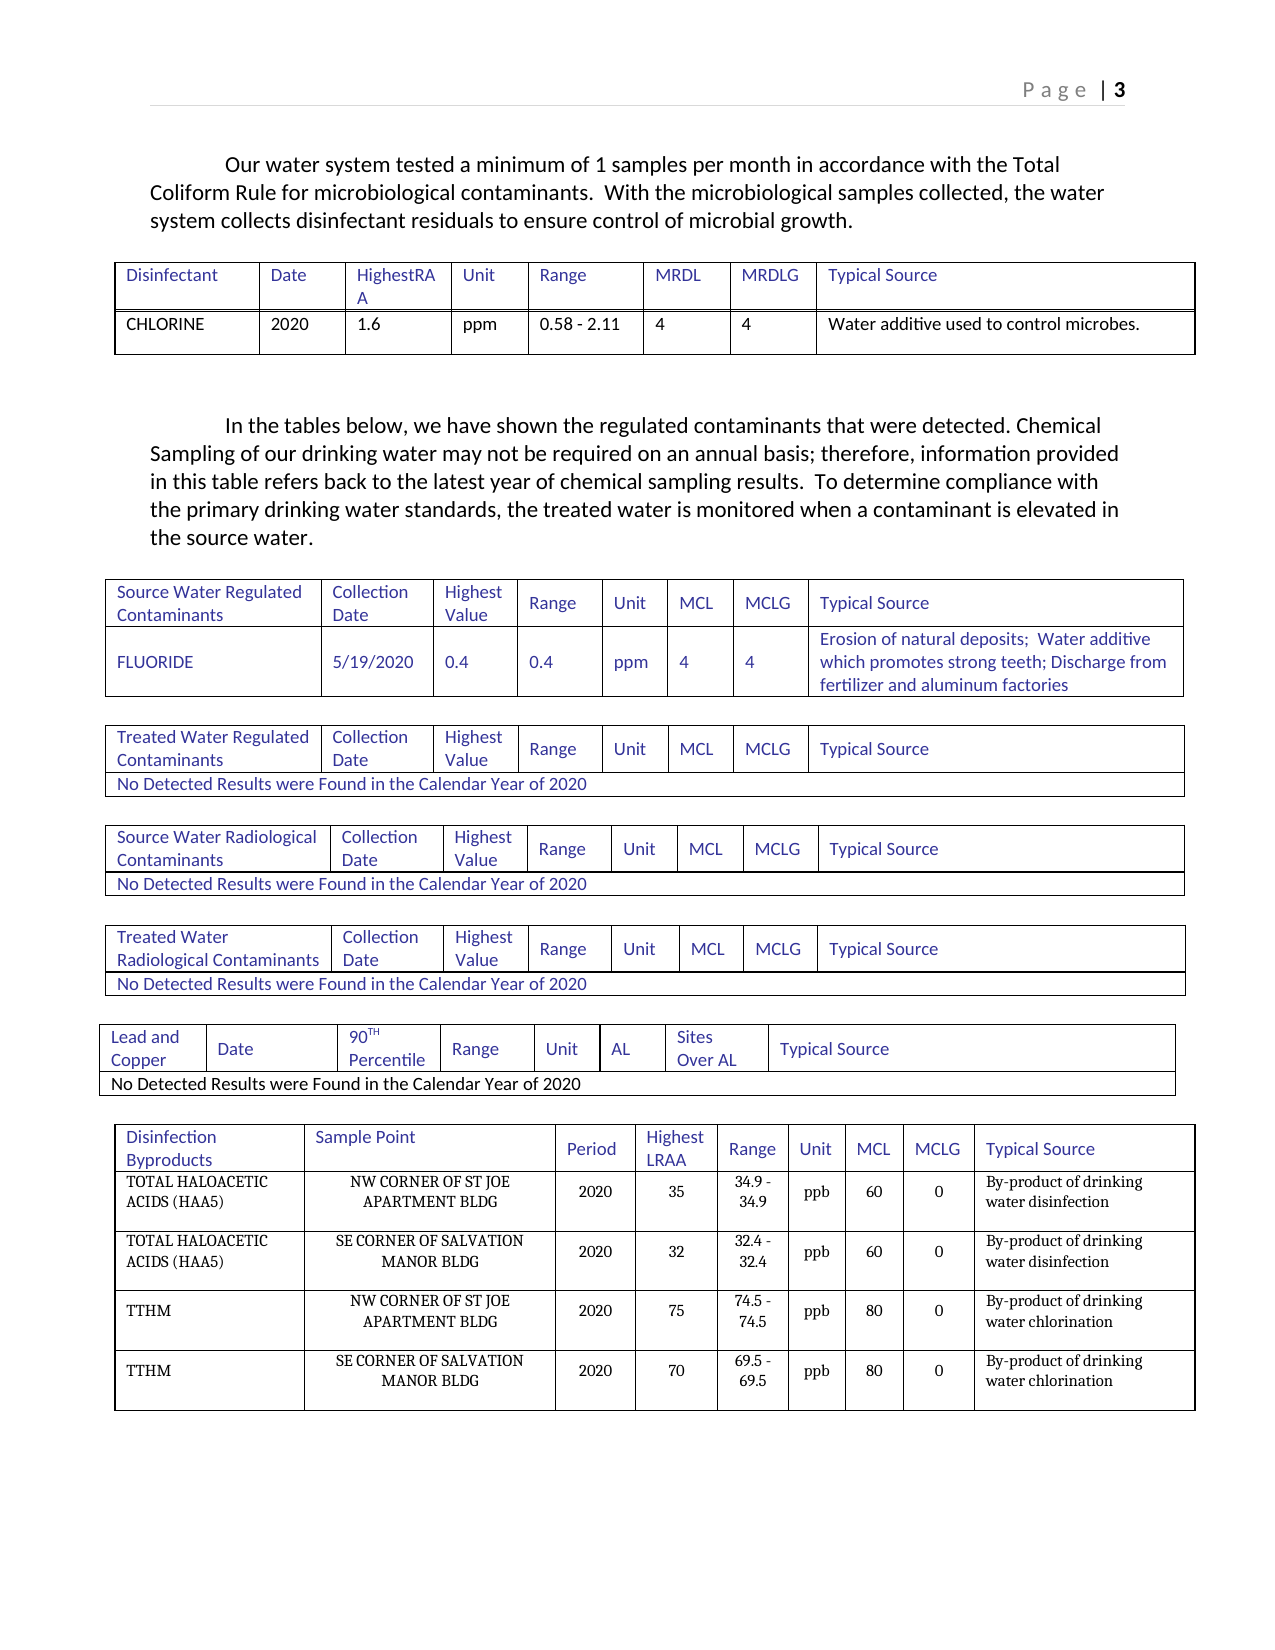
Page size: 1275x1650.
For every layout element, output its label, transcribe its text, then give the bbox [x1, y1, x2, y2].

table_header [678, 826, 743, 871]
table_cell 0.4 [434, 627, 517, 696]
table_cell 35 [636, 1172, 717, 1231]
table_cell TOTAL HALOACETIC ACIDS (HAA5) [116, 1172, 304, 1231]
table_cell 2020 [556, 1172, 635, 1231]
table_cell TTHM [116, 1291, 304, 1350]
table_cell 0 [904, 1172, 974, 1231]
table_cell TTHM [116, 1351, 304, 1409]
table_header Collection Date [322, 726, 433, 772]
table_header Highest Value [444, 926, 528, 971]
table_header Sites Over AL [666, 1025, 768, 1071]
table_cell Water additive used to control microbes. [817, 312, 1194, 354]
table_cell 75 [636, 1291, 717, 1350]
table_cell No Detected Results were Found in the Calendar Year of 2020 [106, 973, 1185, 995]
table_header MCLG [734, 580, 808, 626]
table_header Period [556, 1125, 635, 1171]
table_cell 74.5 - 74.5 [718, 1291, 788, 1350]
table_header Typical Source [809, 580, 1183, 626]
table_header Range [518, 580, 602, 626]
table_header Highest Value [444, 826, 527, 871]
table_cell NW CORNER OF ST JOE APARTMENT BLDG [305, 1291, 555, 1350]
table_header Source Water Regulated Contaminants [106, 580, 321, 626]
table_cell 80 [846, 1291, 903, 1350]
table_header Disinfection Byproducts [116, 1125, 304, 1171]
table_cell By-product of drinking water chlorination [975, 1291, 1194, 1350]
table_header [680, 926, 743, 971]
table_header MCLG [734, 726, 808, 772]
table_cell ppm [603, 627, 667, 696]
table_header Typical Source [975, 1125, 1194, 1171]
table_cell 70 [636, 1351, 717, 1409]
table_cell 60 [846, 1232, 903, 1290]
table_header 90TH Percentile [338, 1025, 440, 1071]
table_cell No Detected Results were Found in the Calendar Year of 2020 [100, 1072, 1175, 1095]
table_header Collection Date [331, 826, 443, 871]
table_header Highest LRAA [636, 1125, 717, 1171]
table_header Range [529, 926, 611, 971]
table_cell 2020 [556, 1291, 635, 1350]
table_header Treated Water Radiological Contaminants [106, 926, 331, 971]
table_cell 2020 [556, 1232, 635, 1290]
table_header Range [718, 1125, 788, 1171]
table_header HighestRAA [346, 263, 451, 309]
table_cell ppb [789, 1172, 845, 1231]
table_cell 0 [904, 1351, 974, 1409]
table_cell ppm [452, 312, 528, 354]
table_cell ppb [789, 1232, 845, 1290]
table_header Typical Source [819, 826, 1184, 871]
table_cell Erosion of natural deposits; Water additive which promotes strong teeth; Discharge from fertilizer and aluminum factories [809, 627, 1183, 696]
table_header [668, 580, 733, 626]
table_cell 60 [846, 1172, 903, 1231]
table_cell 4 [668, 627, 733, 696]
table_cell 2020 [556, 1351, 635, 1409]
table_header Unit [535, 1025, 599, 1071]
table_cell 32.4 - 32.4 [718, 1232, 788, 1290]
table_cell 4 [734, 627, 808, 696]
table_header Unit [603, 726, 668, 772]
table_header Typical Source [818, 926, 1185, 971]
table_header Lead and Copper [100, 1025, 206, 1071]
table_header Unit [612, 926, 679, 971]
table_cell 32 [636, 1232, 717, 1290]
table_header Collection Date [332, 926, 443, 971]
table_header AL [601, 1025, 665, 1071]
table_header Typical Source [817, 263, 1194, 309]
table_cell 2020 [260, 312, 345, 354]
table_cell 69.5 - 69.5 [718, 1351, 788, 1409]
table_header MCLG [744, 926, 817, 971]
table_cell NW CORNER OF ST JOE APARTMENT BLDG [305, 1172, 555, 1231]
text Our water system tested a minimum of 1 samples per month in accordance with the Total Coliform Rule for microbiological contaminants. With the microbiological samples collected, the water system collects disinfectant residuals to ensure control of microbial growth. [150, 150, 1125, 234]
table_header Typical Source [809, 726, 1184, 772]
table_header Unit [612, 826, 677, 871]
table_header Unit [789, 1125, 845, 1171]
table_cell TOTAL HALOACETIC ACIDS (HAA5) [116, 1232, 304, 1290]
table_cell ppb [789, 1351, 845, 1409]
table_header Treated Water Regulated Contaminants [106, 726, 321, 772]
table_cell 0 [904, 1291, 974, 1350]
table_header Typical Source [769, 1025, 1175, 1071]
table_header Unit [452, 263, 528, 309]
table_cell 80 [846, 1351, 903, 1409]
table_cell 4 [731, 312, 816, 354]
table_cell ppb [789, 1291, 845, 1350]
table_header Highest Value [434, 726, 518, 772]
table_header Highest Value [434, 580, 517, 626]
table_header Unit [603, 580, 667, 626]
table_header [669, 726, 733, 772]
table_header MCLG [904, 1125, 974, 1171]
table_cell 0 [904, 1232, 974, 1290]
table_header Sample Point [305, 1125, 555, 1171]
table_cell FLUORIDE [106, 627, 321, 696]
table_cell 5/19/2020 [322, 627, 433, 696]
table_cell 0.58 - 2.11 [529, 312, 643, 354]
table_cell No Detected Results were Found in the Calendar Year of 2020 [106, 873, 1184, 895]
table_header Date [207, 1025, 337, 1071]
table_header Range [529, 263, 643, 309]
table_cell 1.6 [346, 312, 451, 354]
table_header [846, 1125, 903, 1171]
table_header Range [519, 726, 602, 772]
table_header MCLG [744, 826, 818, 871]
table_header Source Water Radiological Contaminants [106, 826, 330, 871]
table_header Disinfectant [116, 263, 259, 309]
table_header Collection Date [322, 580, 433, 626]
table_header Date [260, 263, 345, 309]
table_cell CHLORINE [116, 312, 259, 354]
table_cell By-product of drinking water disinfection [975, 1232, 1194, 1290]
table_cell SE CORNER OF SALVATION MANOR BLDG [305, 1232, 555, 1290]
table_cell By-product of drinking water chlorination [975, 1351, 1194, 1409]
table_cell 0.4 [518, 627, 602, 696]
table_cell 34.9 - 34.9 [718, 1172, 788, 1231]
table_header MRDL [644, 263, 730, 309]
table_cell By-product of drinking water disinfection [975, 1172, 1194, 1231]
table_header Range [441, 1025, 534, 1071]
table_header Range [528, 826, 611, 871]
table_cell No Detected Results were Found in the Calendar Year of 2020 [106, 773, 1184, 796]
table_header MRDLG [731, 263, 816, 309]
text In the tables below, we have shown the regulated contaminants that were detected. Chemical Sampling of our drinking water may not be required on an annual basis; therefore, information provided in this table refers back to the latest year of chemical sampling results. To determine compliance with the primary drinking water standards, the treated water is monitored when a contaminant is elevated in the source water. [150, 411, 1125, 551]
table_cell SE CORNER OF SALVATION MANOR BLDG [305, 1351, 555, 1409]
table_cell 4 [644, 312, 730, 354]
